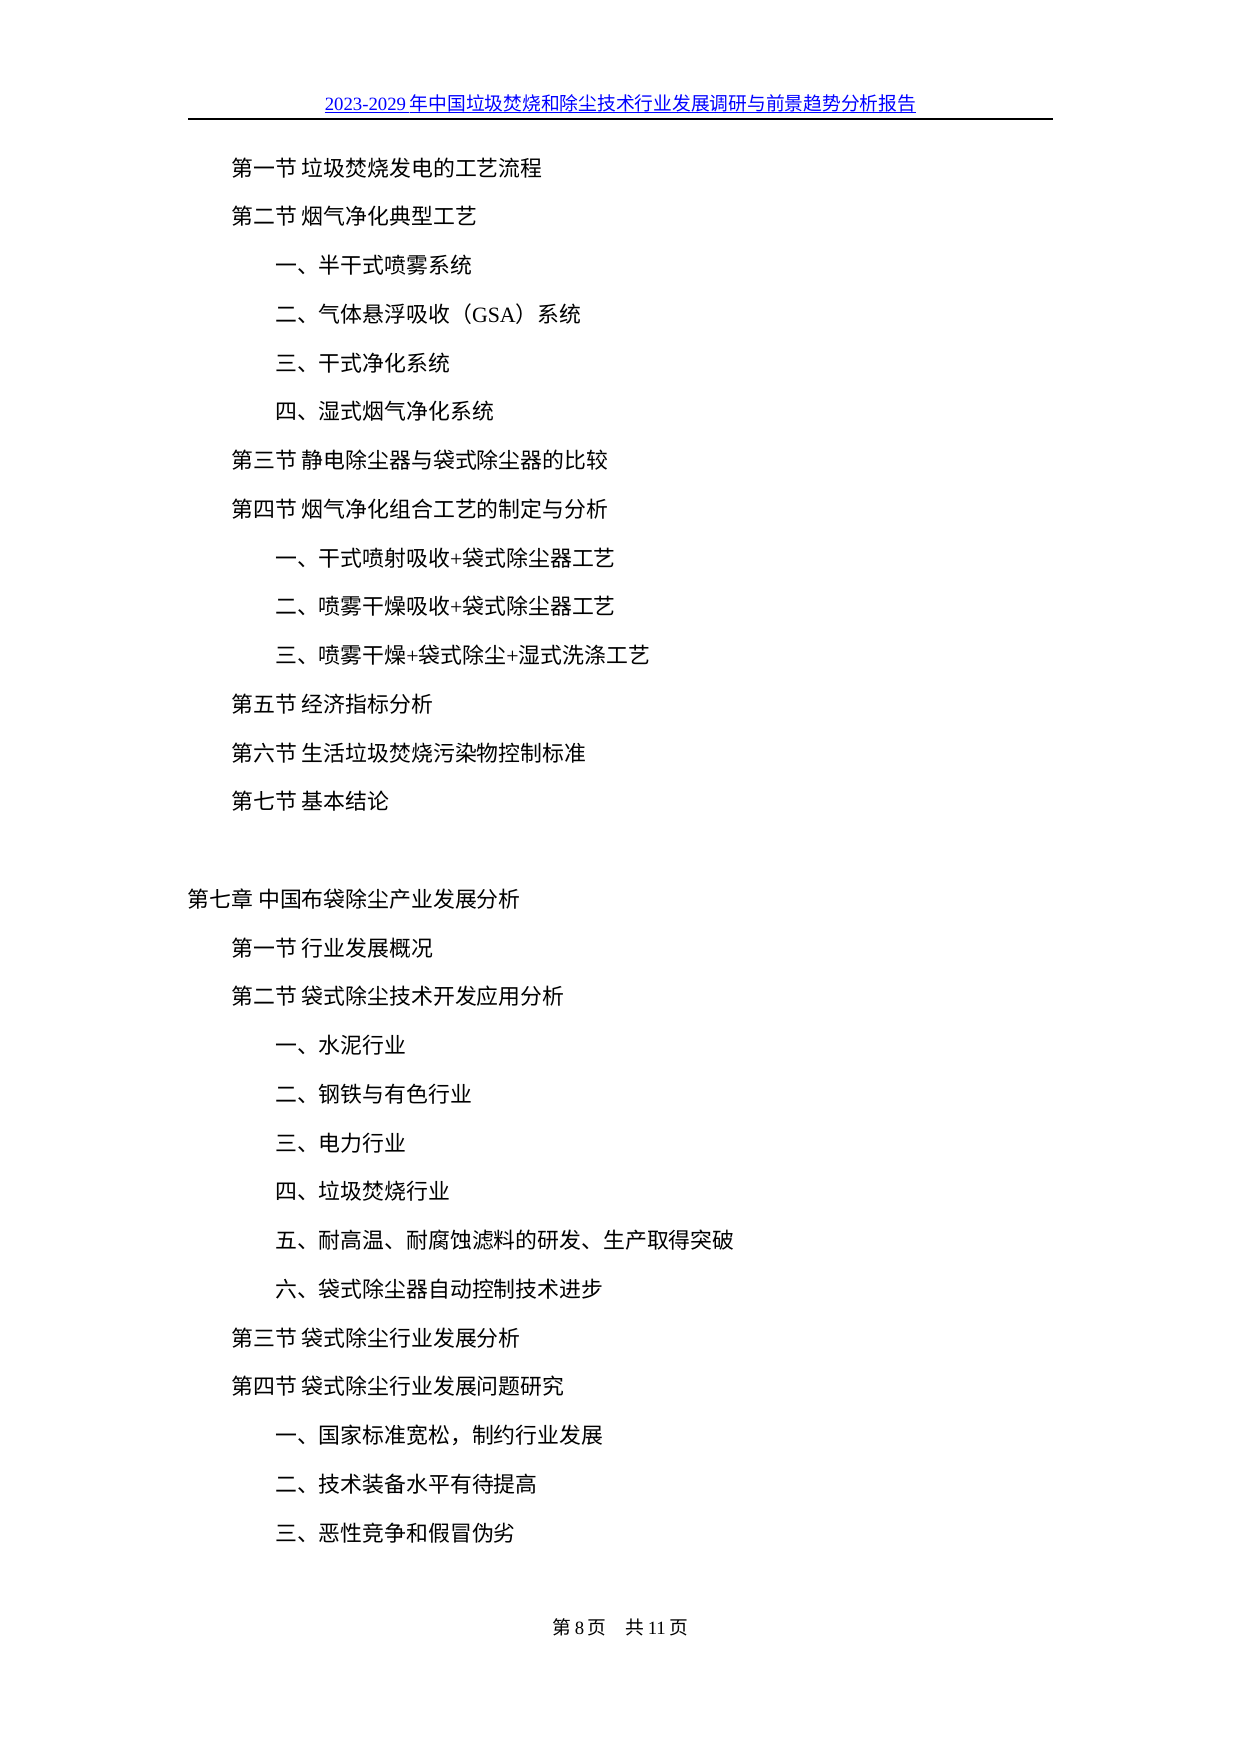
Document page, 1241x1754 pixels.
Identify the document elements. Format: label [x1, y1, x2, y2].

text [187, 150, 1053, 1548]
